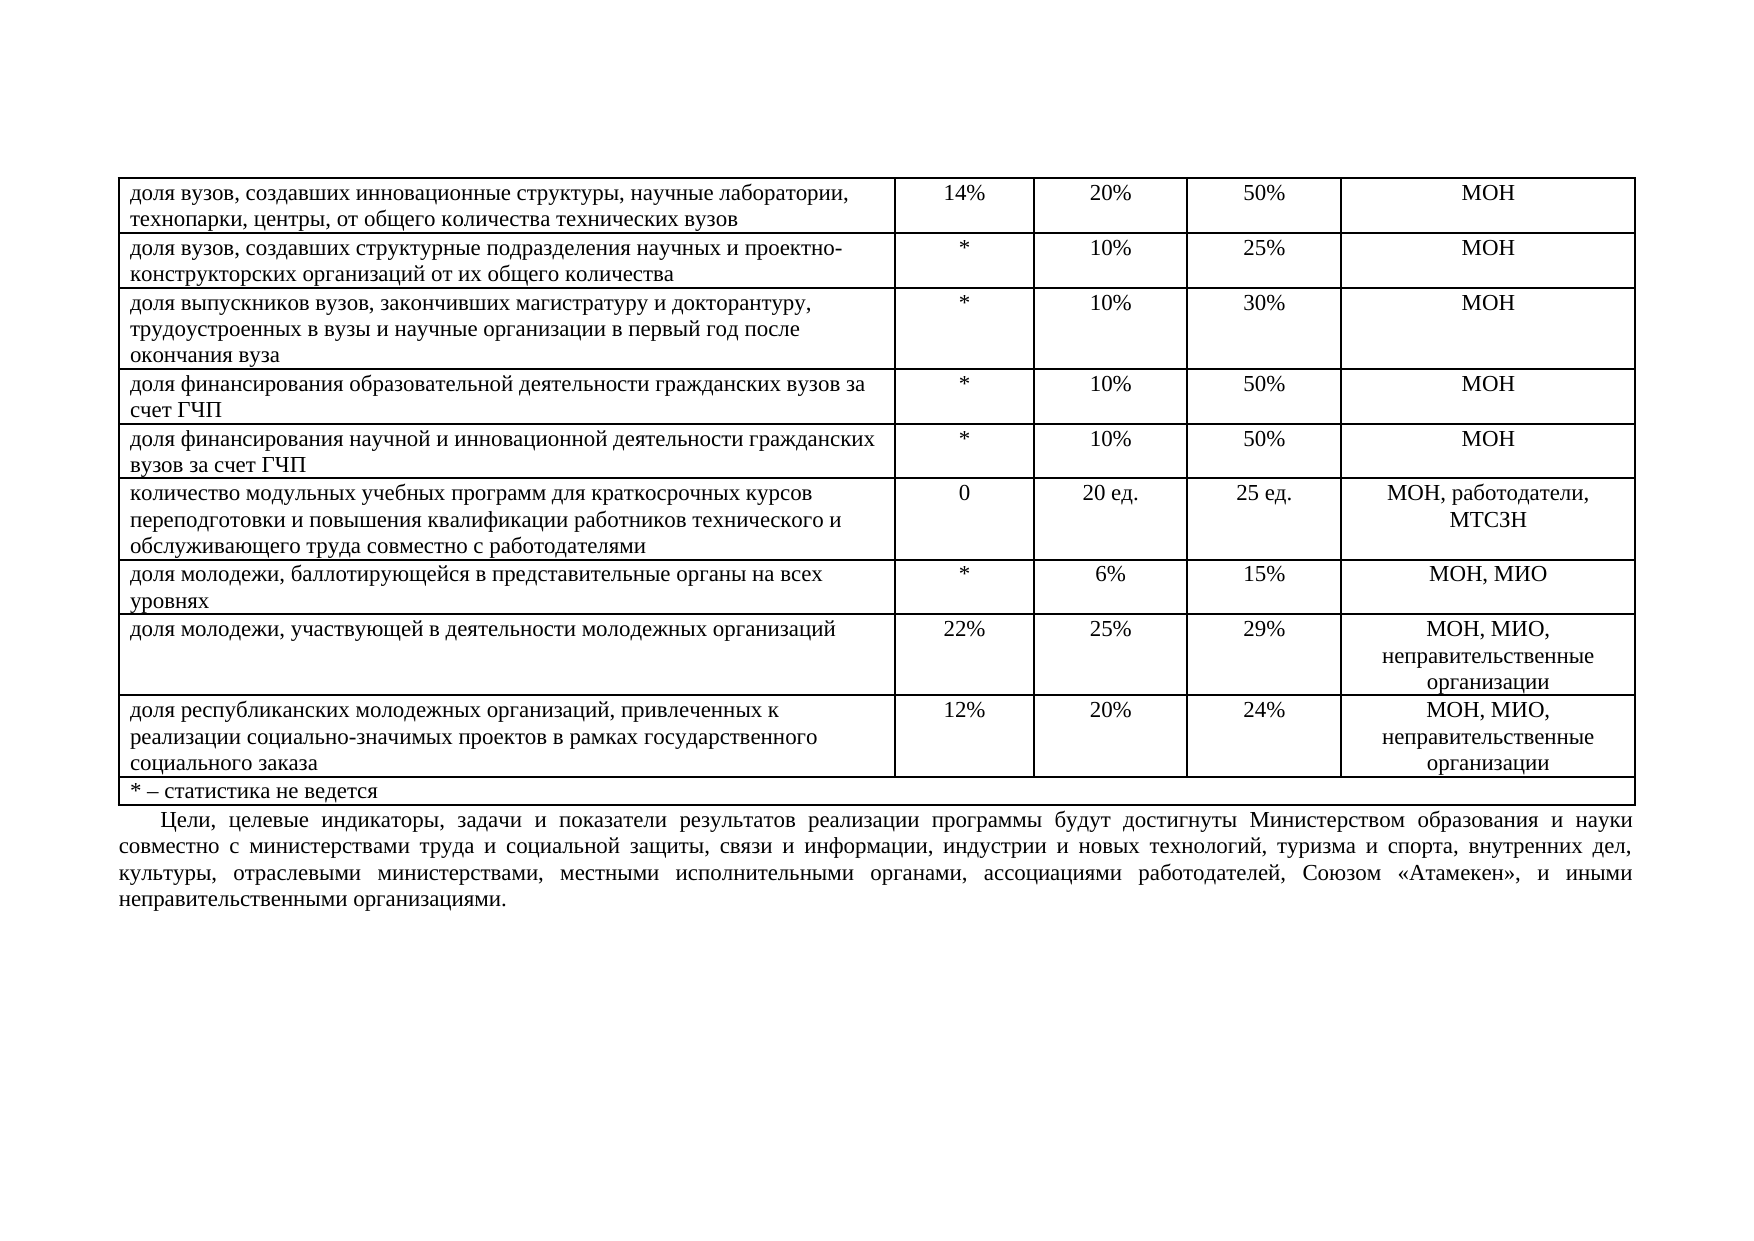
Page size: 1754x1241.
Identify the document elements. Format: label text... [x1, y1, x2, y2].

table_cell МОН [1342, 425, 1634, 477]
table_cell 50% [1188, 179, 1340, 232]
table_cell доля молодежи, участвующей в деятельности молодежных организаций [120, 615, 894, 694]
table_cell 30% [1188, 289, 1340, 368]
table_cell МОН [1342, 289, 1634, 368]
table_cell * [896, 289, 1033, 368]
table_cell доля финансирования образовательной деятельности гражданских вузов за счет ГЧП [120, 370, 894, 422]
table_cell 50% [1188, 425, 1340, 477]
text Цели, целевые индикаторы, задачи и показатели результатов реализации программы будут достигнуты Министерством образования и науки совместно с министерствами труда и социальной защиты, связи и информации, индустрии и новых технологий, туризма и спорта, внутренних дел, культуры, отраслевыми министерствами, местными исполнительными органами, ассоциациями работодателей, Союзом «Атамекен», и иными неправительственными организациями. [118, 806, 1635, 911]
table_cell МОН, МИО, неправительственные организации [1342, 615, 1634, 694]
table_cell 22% [896, 615, 1033, 694]
table_cell 0 [896, 479, 1033, 558]
table_cell количество модульных учебных программ для краткосрочных курсов переподготовки и повышения квалификации работников технического и обслуживающего труда совместно с работодателями [120, 479, 894, 558]
table_cell 14% [896, 179, 1033, 232]
table_cell 15% [1188, 561, 1340, 613]
table_cell 20% [1035, 179, 1186, 232]
table_cell доля республиканских молодежных организаций, привлеченных к реализации социально-значимых проектов в рамках государственного социального заказа [120, 696, 894, 776]
table_cell МОН, работодатели, МТСЗН [1342, 479, 1634, 558]
table_cell * [896, 561, 1033, 613]
table_cell 10% [1035, 289, 1186, 368]
table_cell * [896, 370, 1033, 422]
table_cell 25% [1035, 615, 1186, 694]
table_cell 50% [1188, 370, 1340, 422]
table_cell МОН [1342, 179, 1634, 232]
table_cell 24% [1188, 696, 1340, 776]
table_cell 6% [1035, 561, 1186, 613]
table_cell 20% [1035, 696, 1186, 776]
table_cell 10% [1035, 425, 1186, 477]
table_cell МОН [1342, 234, 1634, 287]
table_cell МОН, МИО, неправительственные организации [1342, 696, 1634, 776]
table_cell доля финансирования научной и инновационной деятельности гражданских вузов за счет ГЧП [120, 425, 894, 477]
table_cell МОН, МИО [1342, 561, 1634, 613]
table_cell * – статистика не ведется [120, 778, 1634, 804]
table_cell доля вузов, создавших инновационные структуры, научные лаборатории, технопарки, центры, от общего количества технических вузов [120, 179, 894, 232]
table_cell 10% [1035, 234, 1186, 287]
table_cell 25 ед. [1188, 479, 1340, 558]
table_cell 10% [1035, 370, 1186, 422]
table_cell доля выпускников вузов, закончивших магистратуру и докторантуру, трудоустроенных в вузы и научные организации в первый год после окончания вуза [120, 289, 894, 368]
table_cell доля вузов, создавших структурные подразделения научных и проектно-конструкторских организаций от их общего количества [120, 234, 894, 287]
table_cell * [896, 425, 1033, 477]
table_cell 20 ед. [1035, 479, 1186, 558]
table_cell 12% [896, 696, 1033, 776]
table_cell 25% [1188, 234, 1340, 287]
table_cell * [896, 234, 1033, 287]
table_cell 29% [1188, 615, 1340, 694]
table_cell доля молодежи, баллотирующейся в представительные органы на всех уровнях [120, 561, 894, 613]
table_cell МОН [1342, 370, 1634, 422]
